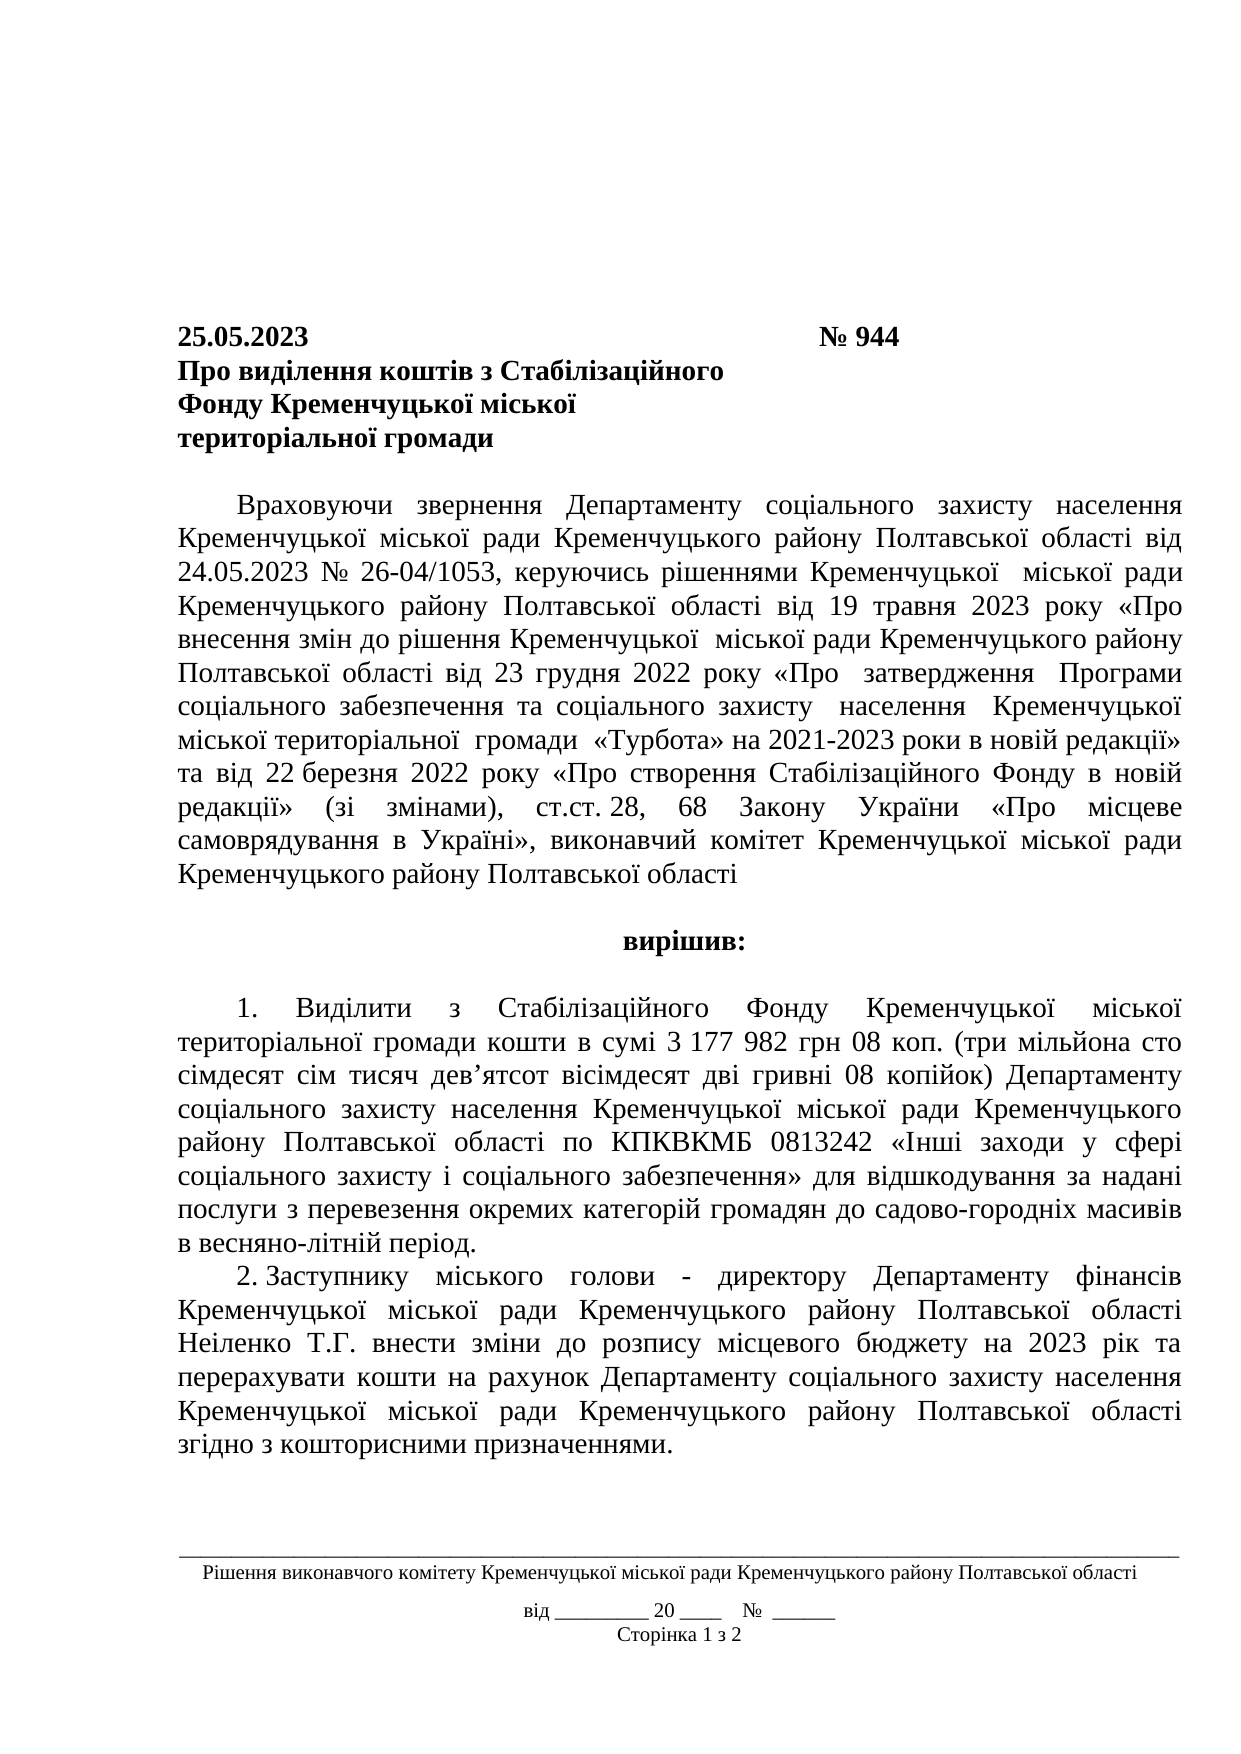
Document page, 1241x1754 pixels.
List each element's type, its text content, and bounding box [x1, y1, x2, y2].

text 25.05.2023 № 944 [177, 319, 1183, 353]
text вирішив: [177, 923, 1183, 957]
text територіальної громади [177, 420, 1183, 453]
text Фонду Кременчуцької міської [177, 386, 1183, 420]
text Про виділення коштів з Стабілізаційного [177, 353, 1183, 386]
text Враховуючи звернення Департаменту соціального захисту населення Кременчуцької міської ради Кременчуцького району Полтавської області від 24.05.2023 № 26-04/1053, керуючись рішеннями Кременчуцької міської ради Кременчуцького району Полтавської області від 19 травня 2023 року «Про внесення змін до рішення Кременчуцької міської ради Кременчуцького району Полтавської області від 23 грудня 2022 року «Про затвердження Програми соціального забезпечення та соціального захисту населення Кременчуцької міської територіальної громади «Турбота» на 2021-2023 роки в новій редакції» та від 22 березня 2022 року «Про створення Стабілізаційного Фонду в новій редакції» (зі змінами), ст.ст. 28, 68 Закону України «Про місцеве самоврядування в Україні», виконавчий комітет Кременчуцької міської ради Кременчуцького району Полтавської області [177, 487, 1183, 889]
text 2. Заступнику міського голови - директору Департаменту фінансів Кременчуцької міської ради Кременчуцького району Полтавської області Неіленко Т.Г. внести зміни до розпису місцевого бюджету на 2023 рік та перерахувати кошти на рахунок Департаменту соціального захисту населення Кременчуцької міської ради Кременчуцького району Полтавської області згідно з кошторисними призначеннями. [177, 1258, 1183, 1460]
text 1. Виділити з Стабілізаційного Фонду Кременчуцької міської територіальної громади кошти в сумі 3 177 982 грн 08 коп. (три мільйона сто сімдесят сім тисяч дев’ятсот вісімдесят дві гривні 08 копійок) Департаменту соціального захисту населення Кременчуцької міської ради Кременчуцького району Полтавської області по КПКВКМБ 0813242 «Інші заходи у сфері соціального захисту і соціального забезпечення» для відшкодування за надані послуги з перевезення окремих категорій громадян до садово-городніх масивів в весняно-літній період. [177, 990, 1183, 1258]
